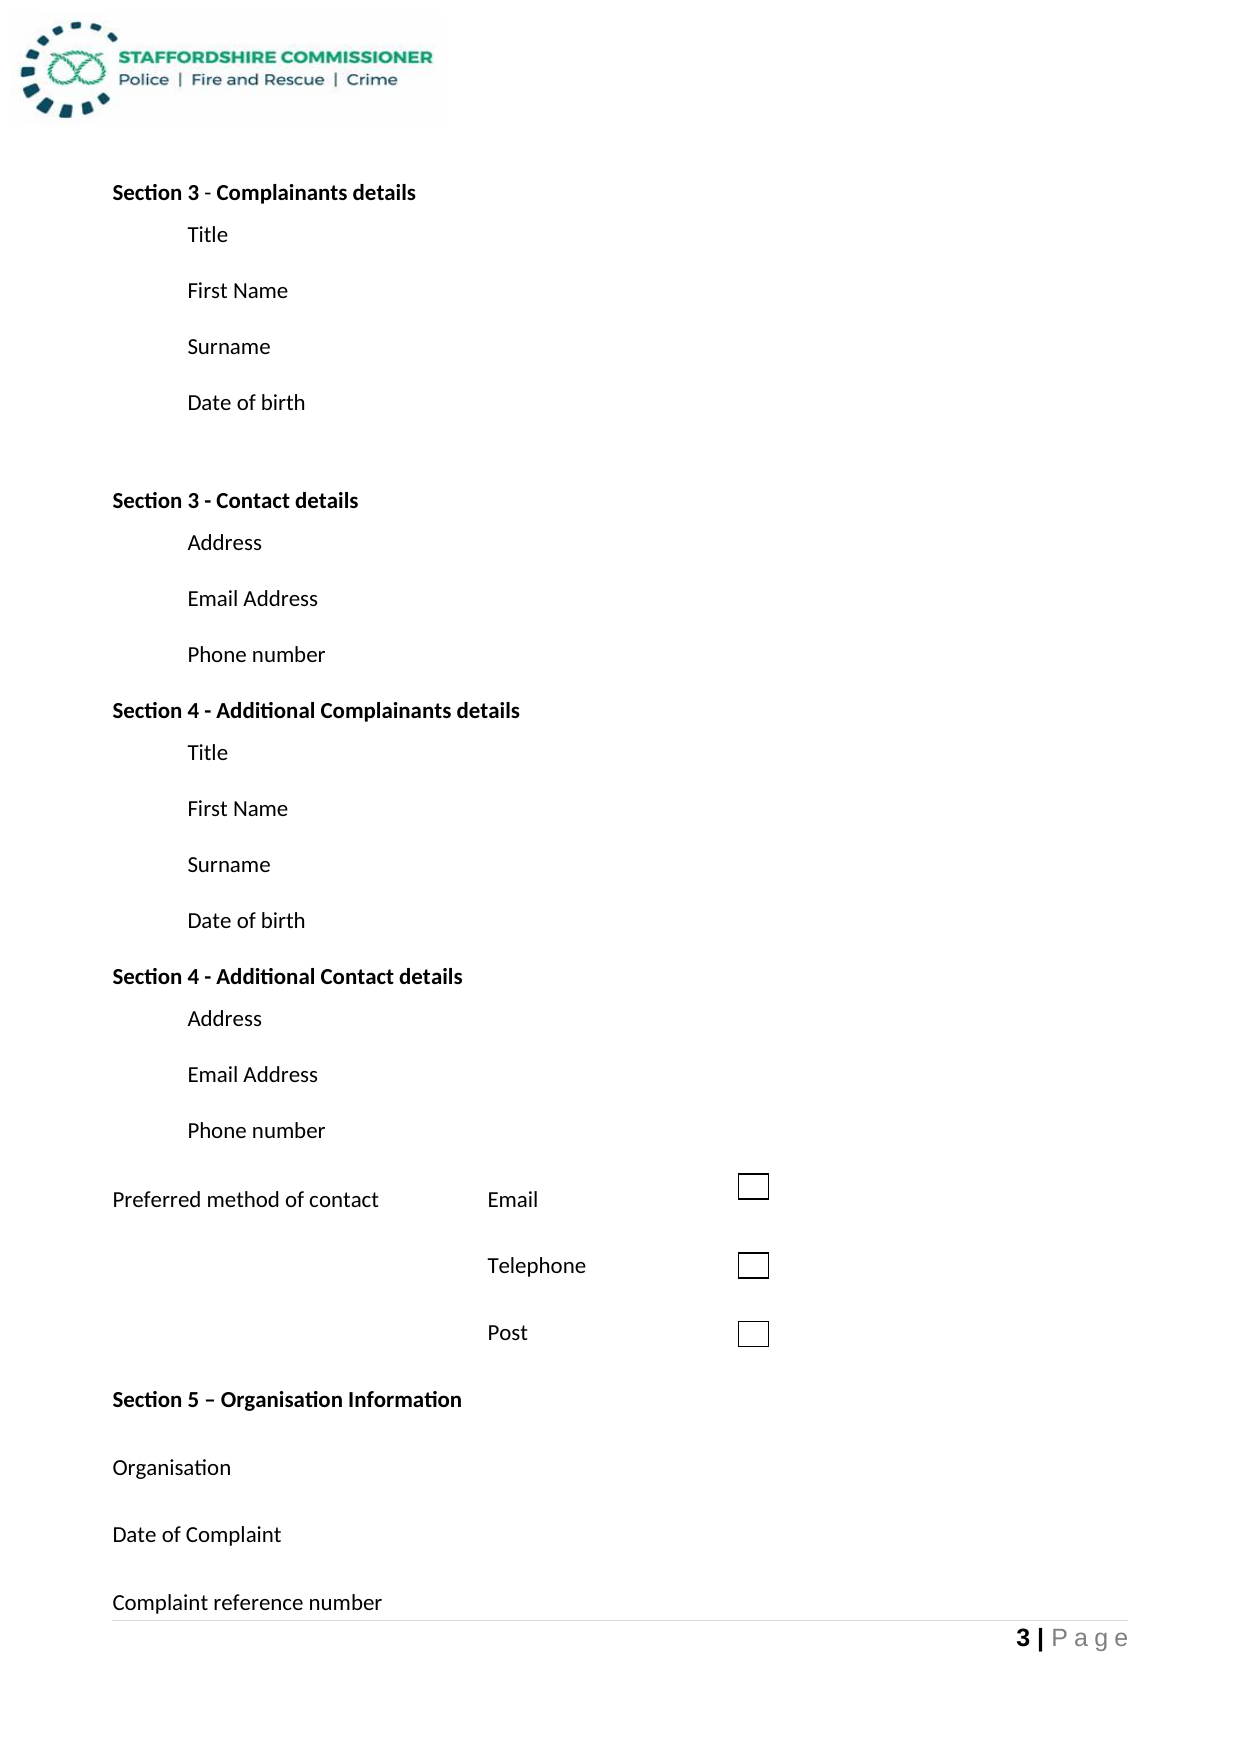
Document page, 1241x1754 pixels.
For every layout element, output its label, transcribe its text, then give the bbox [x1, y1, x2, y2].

text Complaint reference number [112, 1588, 1128, 1616]
text Surname [187, 850, 1128, 878]
text Organisation [112, 1453, 1128, 1481]
text Email Address [187, 584, 1128, 612]
text Section 4 - Additional Complainants details [112, 696, 1128, 724]
text Surname [187, 332, 1128, 360]
text Address [187, 1004, 1128, 1032]
text Section 3 - Contact details [112, 486, 1128, 514]
text Telephone [112, 1252, 1128, 1280]
text Email Address [187, 1060, 1128, 1088]
text Address [187, 528, 1128, 556]
text Date of birth [187, 906, 1128, 934]
text Section 4 - Additional Contact details [112, 962, 1128, 990]
text Phone number [187, 1116, 1128, 1144]
text Preferred method of contact Email [112, 1185, 1128, 1213]
text Phone number [187, 640, 1128, 668]
text Post [112, 1318, 1128, 1347]
text Date of Complaint [112, 1521, 1128, 1548]
picture [8, 12, 443, 126]
text First Name [187, 794, 1128, 822]
text Section 3 - Complainants details [112, 178, 1128, 206]
text Title [187, 738, 1128, 766]
text Date of birth [187, 388, 1128, 416]
text First Name [187, 276, 1128, 304]
text Section 5 – Organisation Information [112, 1385, 1128, 1413]
text Title [187, 220, 1128, 248]
